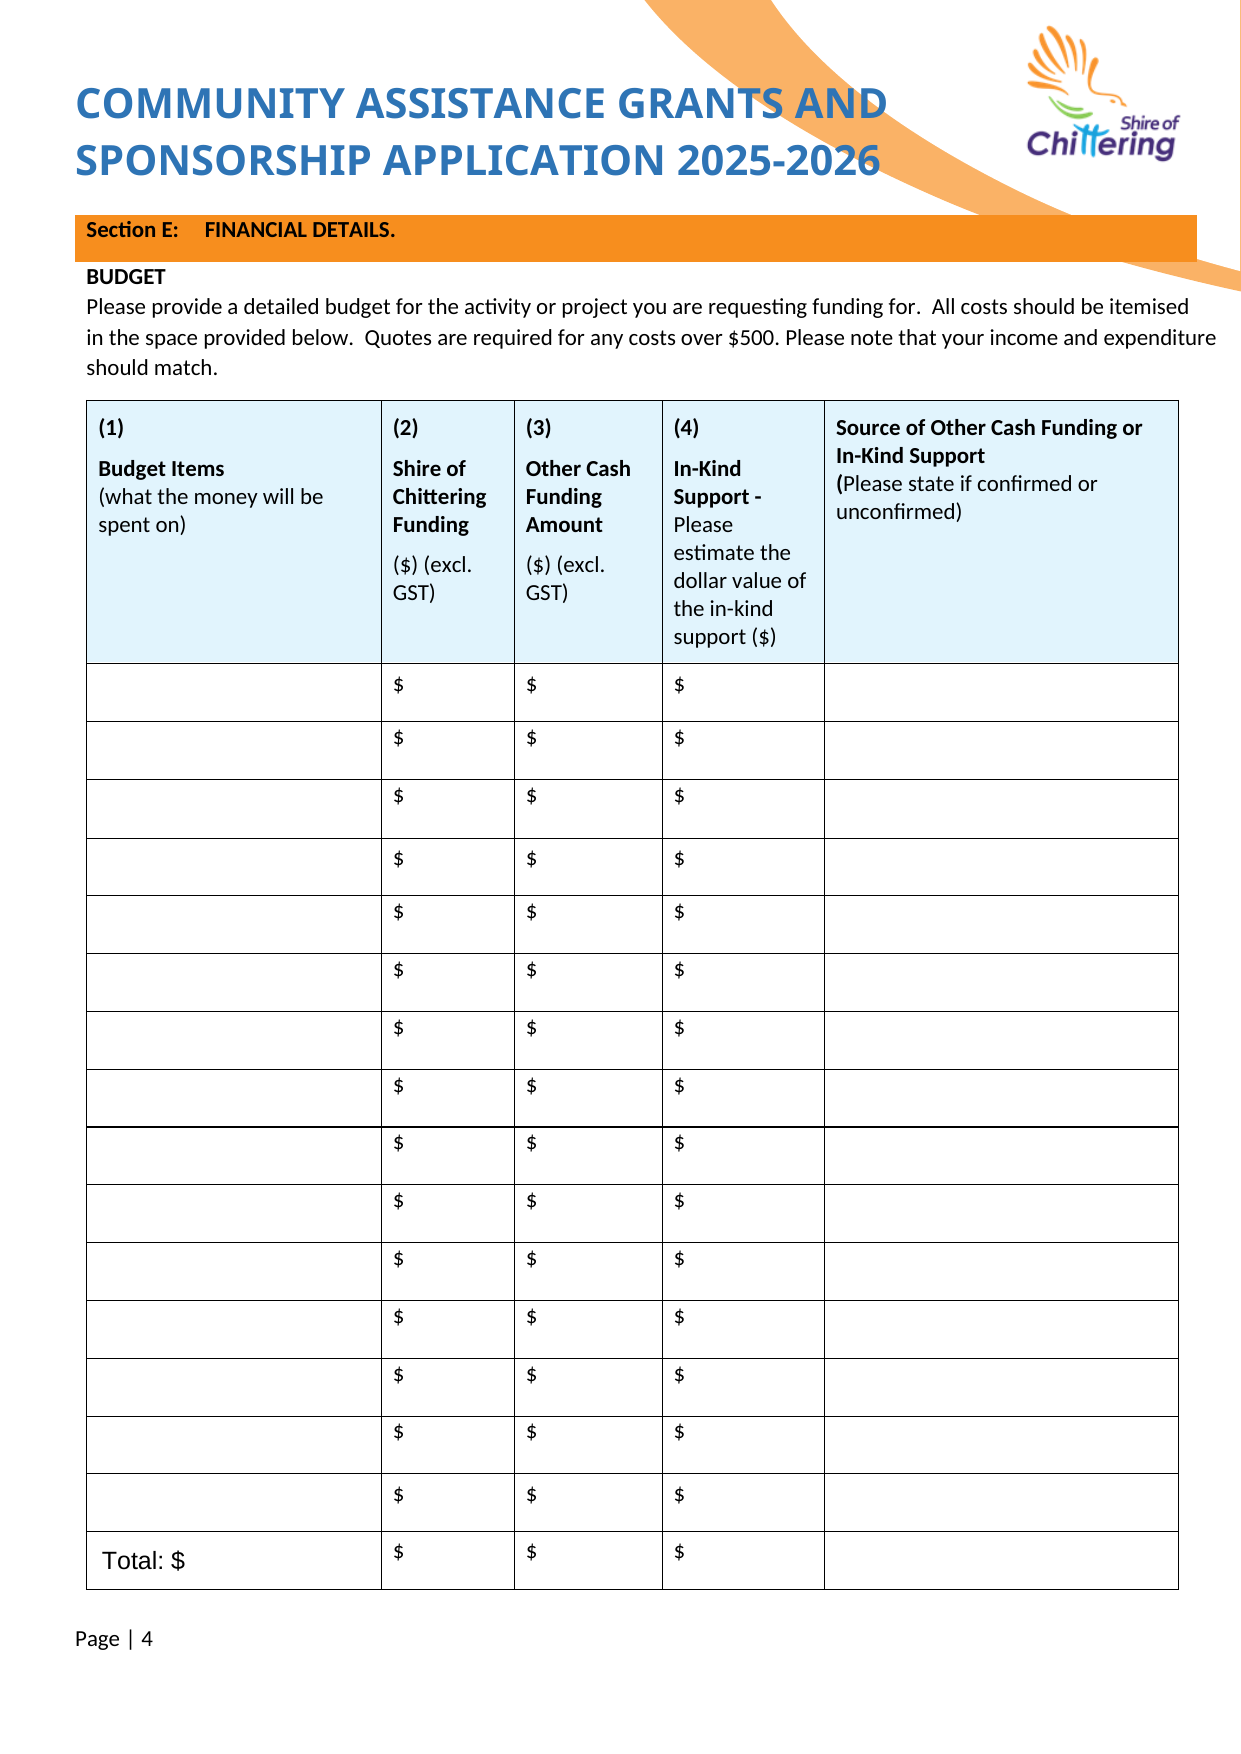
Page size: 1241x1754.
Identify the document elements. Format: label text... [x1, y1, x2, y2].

table_header Section E: FINANCIAL DETAILS. [75, 215, 1197, 262]
picture [1002, 5, 1204, 173]
